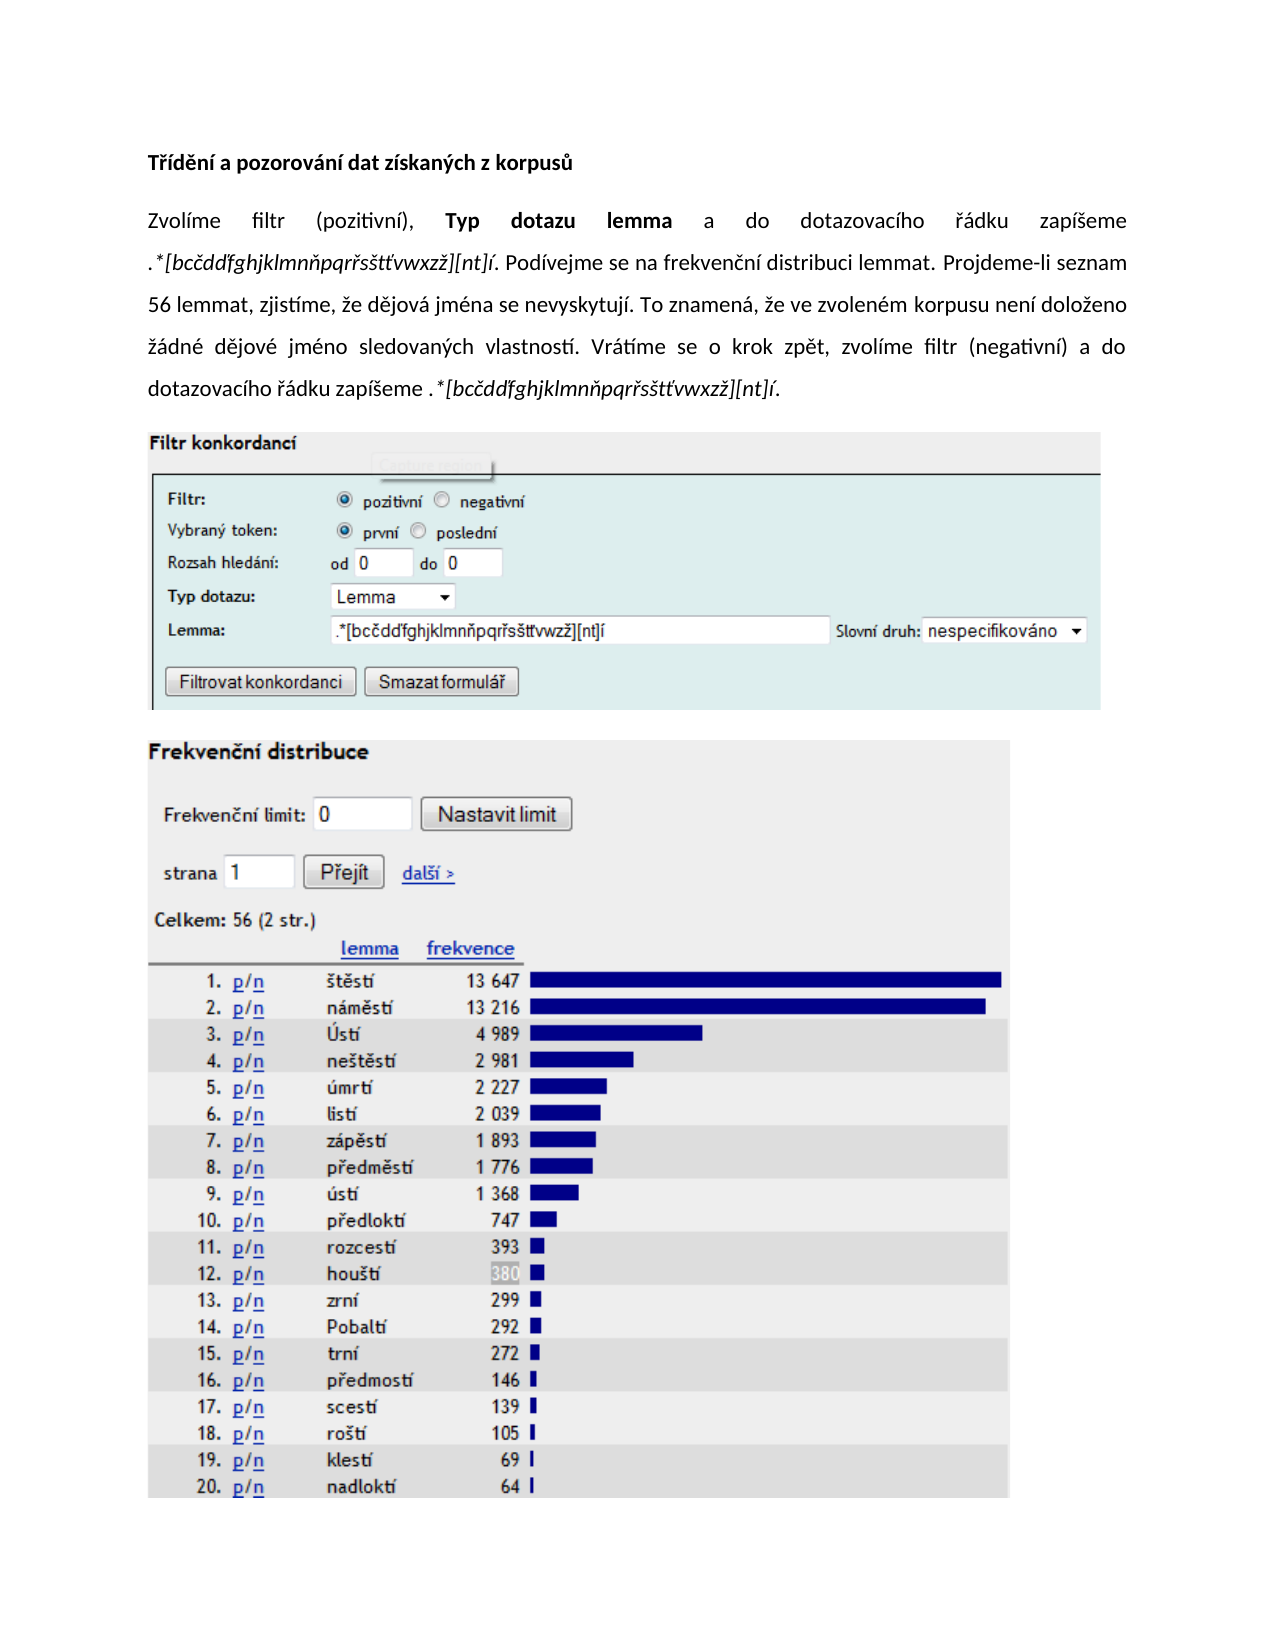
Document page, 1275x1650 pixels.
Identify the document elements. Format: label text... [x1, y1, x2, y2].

text Zvolíme filtr (pozitivní), Typ dotazu lemma a do dotazovacího řádku zapíšeme .*[bcčdďfghjklmnňpqrřsštťvwxzž][nt]í. Podívejme se na frekvenční distribuci lemmat. Projdeme-li seznam 56 lemmat, zjistíme, že dějová jména se nevyskytují. To znamená, že ve zvoleném korpusu není doloženo žádné dějové jméno sledovaných vlastností. Vrátíme se o krok zpět, zvolíme filtr (negativní) a do dotazovacího řádku zapíšeme .*[bcčdďfghjklmnňpqrřsštťvwxzž][nt]í. [148, 206, 1127, 402]
text Třídění a pozorování dat získaných z korpusů [148, 148, 1127, 176]
picture [147, 740, 1010, 1498]
picture [147, 432, 1101, 710]
